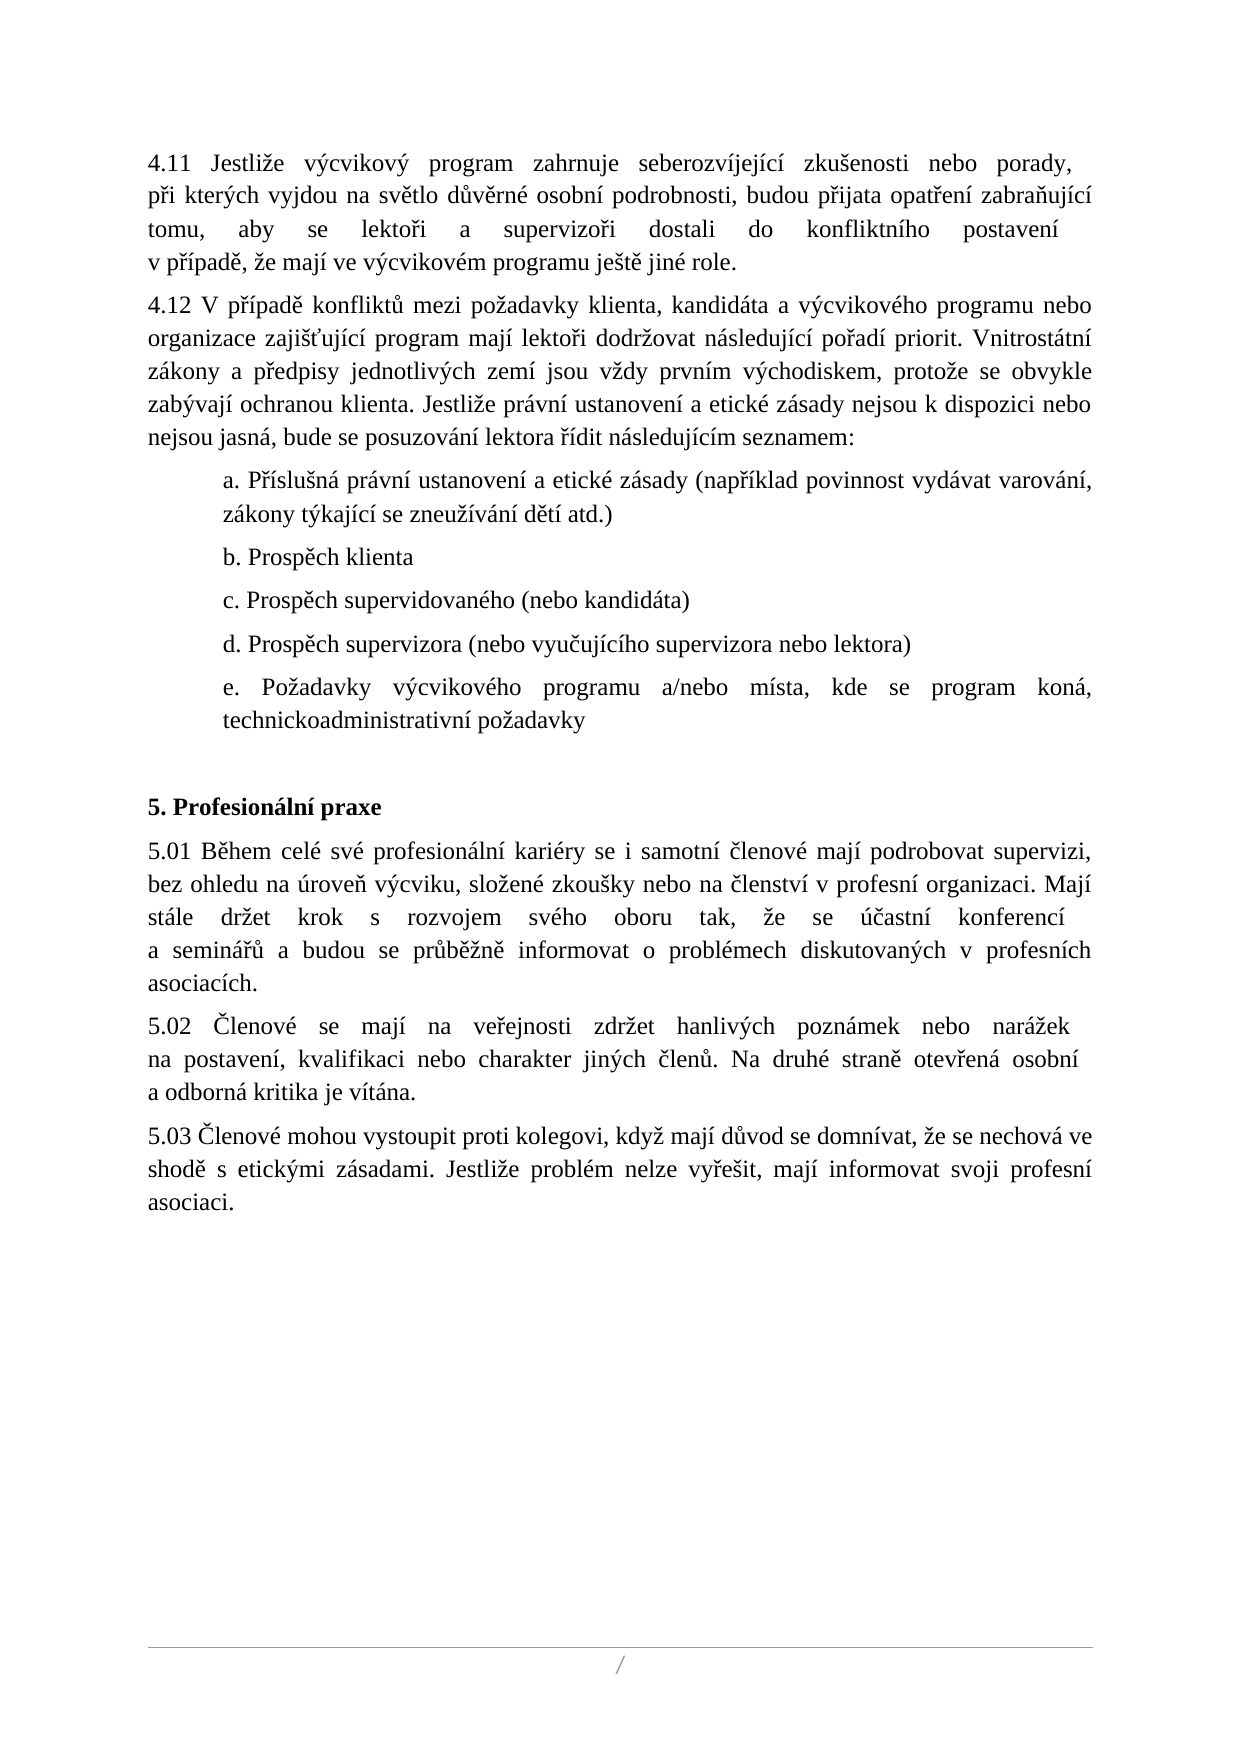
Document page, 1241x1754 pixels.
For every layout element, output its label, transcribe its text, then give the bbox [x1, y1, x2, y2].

text 4.12 V případě konfliktů mezi požadavky klienta, kandidáta a výcvikového programu nebo organizace zajišťující program mají lektoři dodržovat následující pořadí priorit. Vnitrostátní zákony a předpisy jednotlivých zemí jsou vždy prvním východiskem, protože se obvykle zabývají ochranou klienta. Jestliže právní ustanovení a etické zásady nejsou k dispozici nebo nejsou jasná, bude se posuzování lektora řídit následujícím seznamem: [148, 290, 1093, 451]
text e. Požadavky výcvikového programu a/nebo místa, kde se program koná, technickoadministrativní požadavky [223, 672, 1093, 734]
text 4.11 Jestliže výcvikový program zahrnuje seberozvíjející zkušenosti nebo porady, při kterých vyjdou na světlo důvěrné osobní podrobnosti, budou přijata opatření zabraňující tomu, aby se lektoři a supervizoři dostali do konfliktního postavení v případě, že mají ve výcvikovém programu ještě jiné role. [148, 148, 1093, 275]
text c. Prospěch supervidovaného (nebo kandidáta) [223, 586, 1093, 614]
text 5.03 Členové mohou vystoupit proti kolegovi, když mají důvod se domnívat, že se nechová ve shodě s etickými zásadami. Jestliže problém nelze vyřešit, mají informovat svoji profesní asociaci. [148, 1121, 1093, 1216]
text b. Prospěch klienta [223, 542, 1093, 571]
text d. Prospěch supervizora (nebo vyučujícího supervizora nebo lektora) [223, 629, 1093, 658]
text 5.01 Během celé své profesionální kariéry se i samotní členové mají podrobovat supervizi, bez ohledu na úroveň výcviku, složené zkoušky nebo na členství v profesní organizaci. Mají stále držet krok s rozvojem svého oboru tak, že se účastní konferencí a seminářů a budou se průběžně informovat o problémech diskutovaných v profesních asociacích. [148, 836, 1093, 997]
text a. Příslušná právní ustanovení a etické zásady (například povinnost vydávat varování, zákony týkající se zneužívání dětí atd.) [223, 466, 1093, 527]
text 5. Profesionální praxe [148, 792, 1093, 821]
text 5.02 Členové se mají na veřejnosti zdržet hanlivých poznámek nebo narážek na postavení, kvalifikaci nebo charakter jiných členů. Na druhé straně otevřená osobní a odborná kritika je vítána. [148, 1011, 1093, 1106]
